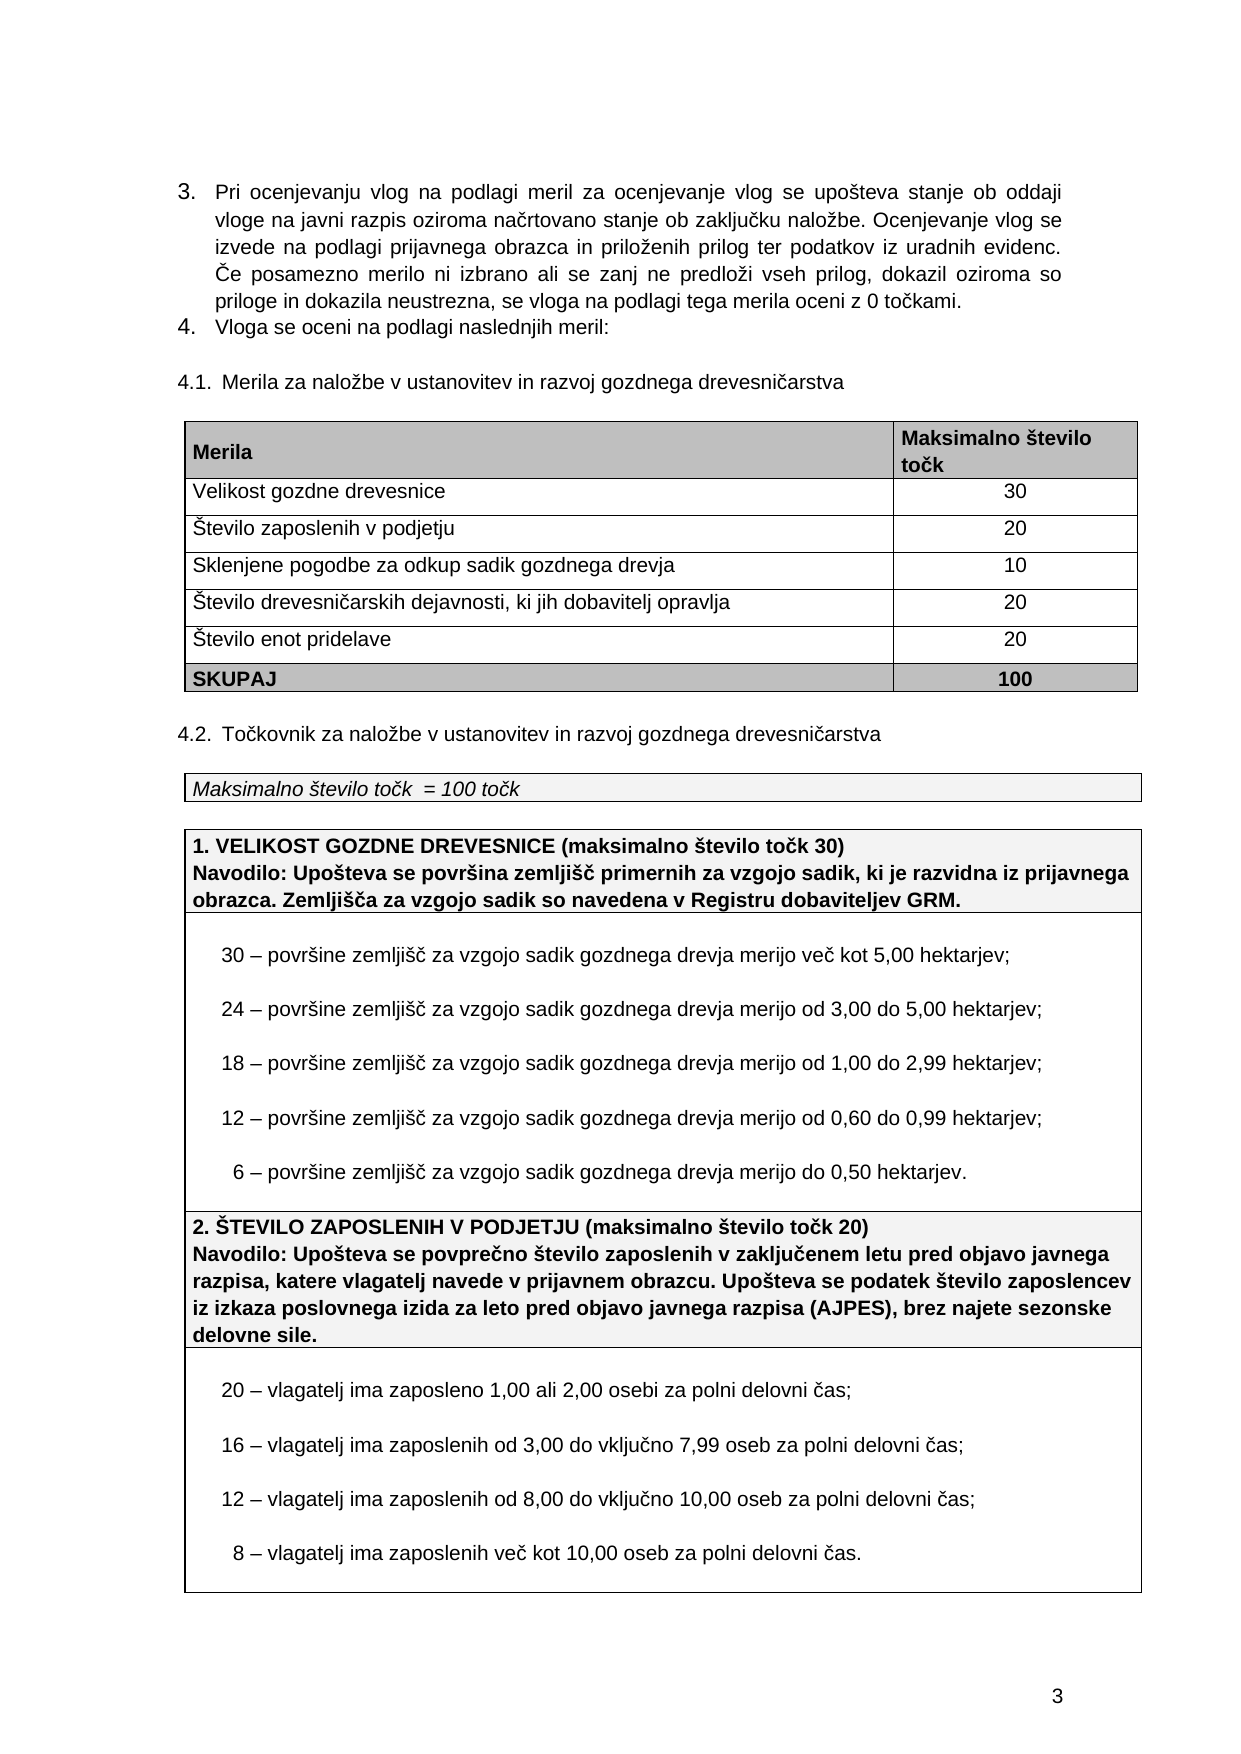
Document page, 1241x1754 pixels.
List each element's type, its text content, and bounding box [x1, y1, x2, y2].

list Vloga se oceni na podlagi naslednjih meril: [177, 313, 1063, 340]
list Pri ocenjevanju vlog na podlagi meril za ocenjevanje vlog se upošteva stanje ob oddaji vloge na javni razpis oziroma načrtovano stanje ob zaključku naložbe. Ocenjevanje vlog se izvede na podlagi prijavnega obrazca in priloženih prilog ter podatkov iz uradnih evidenc. Če posamezno merilo ni izbrano ali se zanj ne predloži vseh prilog, dokazil oziroma so priloge in dokazila neustrezna, se vloga na podlagi tega merila oceni z 0 točkami. [177, 177, 1063, 313]
table_cell 30 [894, 479, 1137, 515]
table_cell 2. ŠTEVILO ZAPOSLENIH V PODJETJU (maksimalno število točk 20) Navodilo: Upošteva se povprečno število zaposlenih v zaključenem letu pred objavo javnega razpisa, katere vlagatelj navede v prijavnem obrazcu. Upošteva se podatek število zaposlencev iz izkaza poslovnega izida za leto pred objavo javnega razpisa (AJPES), brez najete sezonske delovne sile. [186, 1212, 1141, 1347]
table_cell Število zaposlenih v podjetju [186, 516, 893, 552]
table_cell 20 [894, 516, 1137, 552]
table_cell 100 [894, 664, 1137, 691]
table_cell 10 [894, 553, 1137, 589]
list Merila za naložbe v ustanovitev in razvoj gozdnega drevesničarstva [177, 367, 1063, 394]
table_header Maksimalno število točk [894, 422, 1137, 478]
table_header Merila [186, 422, 893, 478]
table_cell Sklenjene pogodbe za odkup sadik gozdnega drevja [186, 553, 893, 589]
text 4.2. Točkovnik za naložbe v ustanovitev in razvoj gozdnega drevesničarstva [177, 719, 1063, 746]
table_cell SKUPAJ [186, 664, 893, 691]
table_header 1. VELIKOST GOZDNE DREVESNICE (maksimalno število točk 30) Navodilo: Upošteva se površina zemljišč primernih za vzgojo sadik, ki je razvidna iz prijavnega obrazca. Zemljišča za vzgojo sadik so navedena v Registru dobaviteljev GRM. [186, 830, 1141, 912]
table_header Maksimalno število točk = 100 točk [186, 774, 1141, 801]
table_cell Število drevesničarskih dejavnosti, ki jih dobavitelj opravlja [186, 590, 893, 626]
table_cell 20 – vlagatelj ima zaposleno 1,00 ali 2,00 osebi za polni delovni čas; 16 – vlagatelj ima zaposlenih od 3,00 do vključno 7,99 oseb za polni delovni čas; 12 – vlagatelj ima zaposlenih od 8,00 do vključno 10,00 oseb za polni delovni čas; 8 – vlagatelj ima zaposlenih več kot 10,00 oseb za polni delovni čas. [186, 1348, 1141, 1592]
table_cell Število enot pridelave [186, 627, 893, 663]
table_cell 20 [894, 627, 1137, 663]
table_cell 30 – površine zemljišč za vzgojo sadik gozdnega drevja merijo več kot 5,00 hektarjev; 24 – površine zemljišč za vzgojo sadik gozdnega drevja merijo od 3,00 do 5,00 hektarjev; 18 – površine zemljišč za vzgojo sadik gozdnega drevja merijo od 1,00 do 2,99 hektarjev; 12 – površine zemljišč za vzgojo sadik gozdnega drevja merijo od 0,60 do 0,99 hektarjev; 6 – površine zemljišč za vzgojo sadik gozdnega drevja merijo do 0,50 hektarjev. [186, 913, 1141, 1211]
table_cell Velikost gozdne drevesnice [186, 479, 893, 515]
table_cell 20 [894, 590, 1137, 626]
